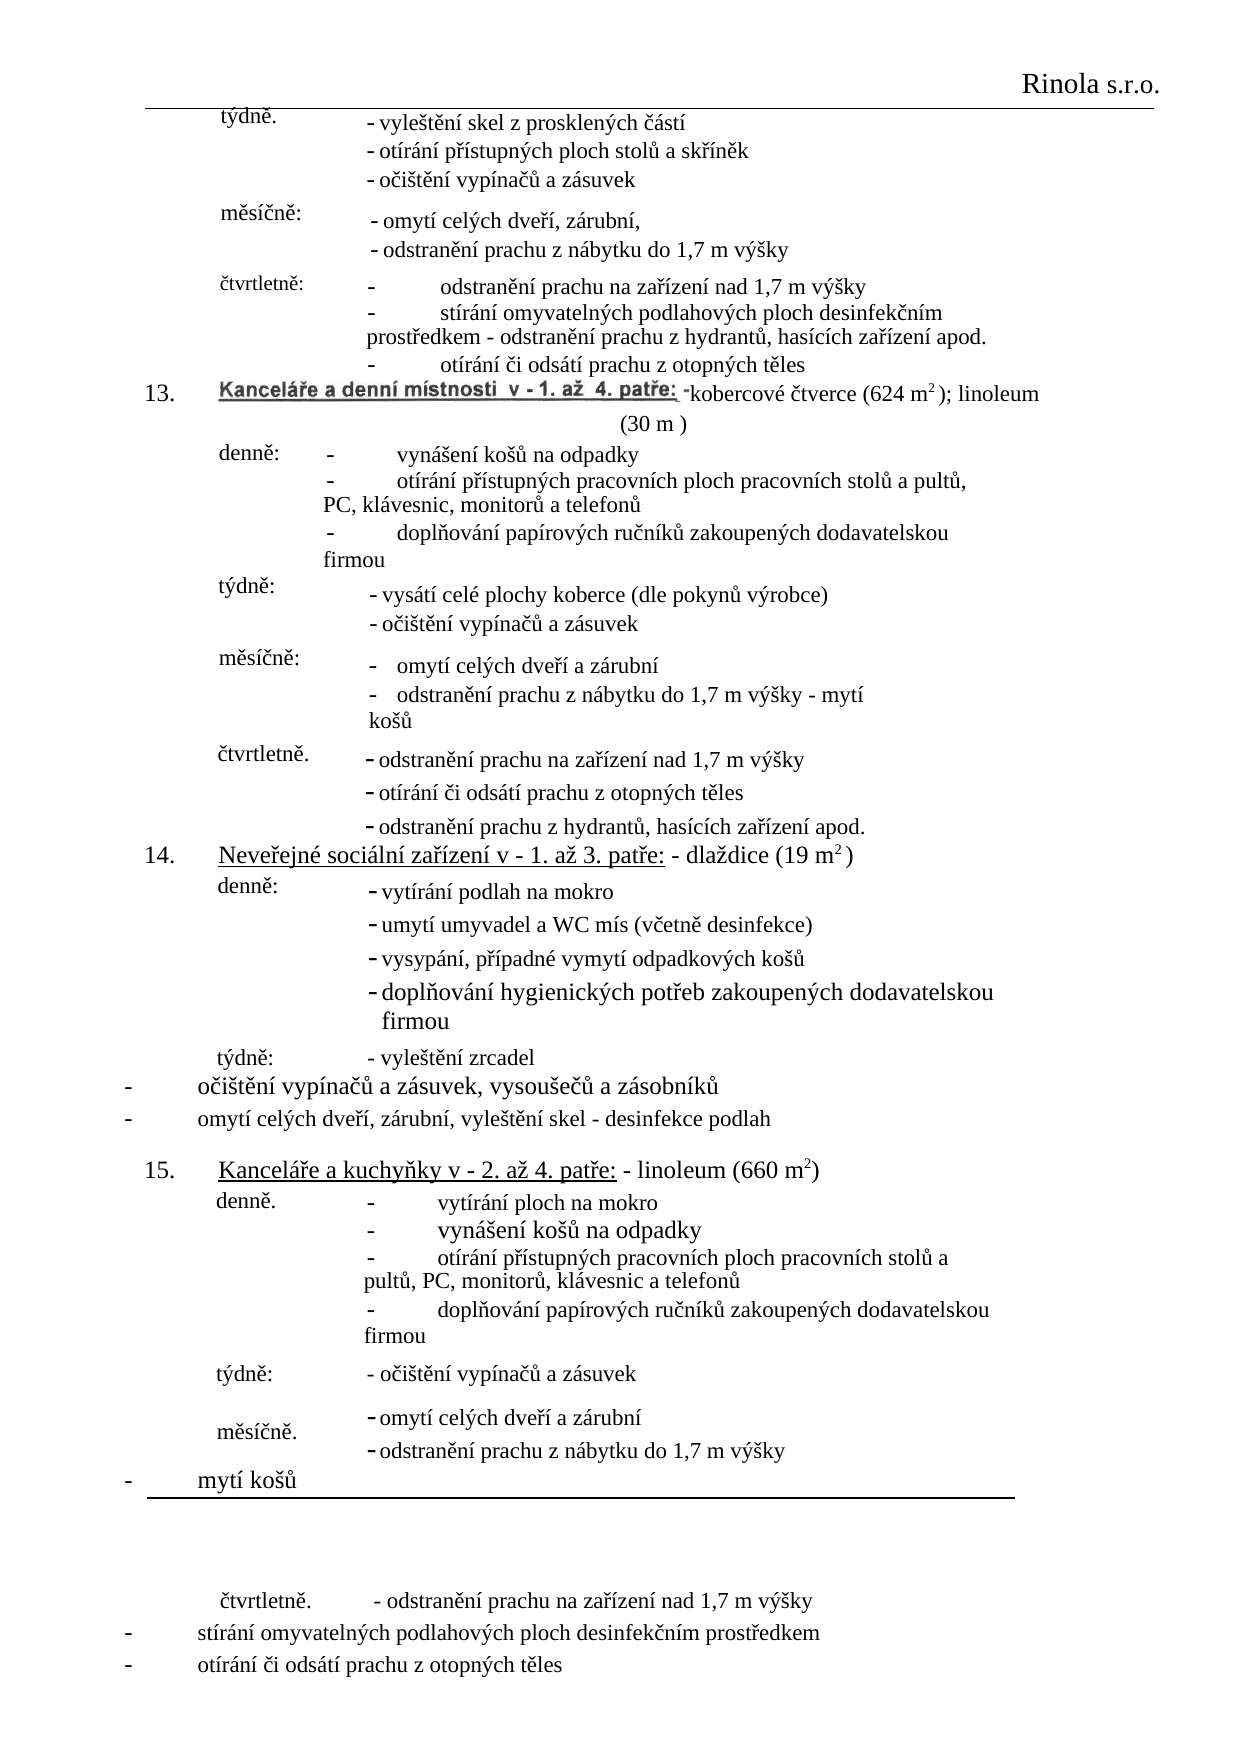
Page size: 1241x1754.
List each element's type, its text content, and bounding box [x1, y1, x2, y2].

table_cell týdně: [217, 1035, 363, 1071]
list Kanceláře a kuchyňky v - 2. až 4. patře: - linoleum (660 m2) [144, 1155, 1088, 1184]
table_cell měsíčně: [217, 644, 323, 740]
table_cell týdně. [220, 109, 366, 198]
table_cell měsíčně: [220, 198, 366, 270]
table_header denně. [216, 1187, 363, 1349]
picture [218, 379, 690, 402]
table_cell omytí celých dveří a zárubní odstranění prachu z nábytku do 1,7 m výšky [364, 1398, 990, 1465]
text čtvrtletně. - odstranění prachu na zařízení nad 1,7 m výšky [124, 1588, 1088, 1614]
table_cell čtvrtletně. [217, 740, 323, 841]
list omytí celých dveří, zárubní, vyleštění skel - desinfekce podlah [124, 1103, 1088, 1131]
table_cell - očištění vypínačů a zásuvek [364, 1349, 990, 1398]
table_header denně: [217, 872, 363, 1035]
table_cell týdně: [217, 572, 323, 644]
table_header vynášení košů na odpadky otírání přístupných pracovních ploch pracovních stolů a pultů, PC, klávesnic, monitorů a telefonů doplňování papírových ručníků zakoupených dodavatelskou firmou [323, 439, 992, 572]
table_cell měsíčně. [216, 1398, 363, 1465]
table_cell odstranění prachu na zařízení nad 1,7 m výšky otírání či odsátí prachu z otopných těles odstranění prachu z hydrantů, hasících zařízení apod. [323, 740, 992, 841]
list otírání či odsátí prachu z otopných těles [124, 1649, 1088, 1677]
table_cell - vyleštění zrcadel [363, 1035, 1030, 1071]
table_header vytírání ploch na mokro vynášení košů na odpadky otírání přístupných pracovních ploch pracovních stolů a pultů, PC, monitorů, klávesnic a telefonů doplňování papírových ručníků zakoupených dodavatelskou firmou [364, 1187, 990, 1349]
table_cell týdně: [216, 1349, 363, 1398]
table_cell omytí celých dveří, zárubní, odstranění prachu z nábytku do 1,7 m výšky [366, 198, 1000, 270]
table_cell omytí celých dveří a zárubní odstranění prachu z nábytku do 1,7 m výšky - mytí košů [323, 644, 992, 740]
table_cell vyleštění skel z prosklených částí otírání přístupných ploch stolů a skříněk očištění vypínačů a zásuvek [366, 109, 1000, 198]
table_header denně: [217, 439, 323, 572]
list Neveřejné sociální zařízení v - 1. až 3. patře: - dlaždice (19 m2 ) [144, 841, 1088, 869]
list mytí košů [124, 1465, 1088, 1494]
table_cell čtvrtletně: [220, 270, 366, 378]
list očištění vypínačů a zásuvek, vysoušečů a zásobníků [124, 1071, 1088, 1099]
table_cell vysátí celé plochy koberce (dle pokynů výrobce) očištění vypínačů a zásuvek [323, 572, 992, 644]
list stírání omyvatelných podlahových ploch desinfekčním prostředkem [124, 1617, 1088, 1646]
table_cell odstranění prachu na zařízení nad 1,7 m výšky stírání omyvatelných podlahových ploch desinfekčním prostředkem - odstranění prachu z hydrantů, hasících zařízení apod. otírání či odsátí prachu z otopných těles [366, 270, 1000, 378]
table_header vytírání podlah na mokro umytí umyvadel a WC mís (včetně desinfekce) vysypání, případné vymytí odpadkových košů doplňování hygienických potřeb zakoupených dodavatelskou firmou [363, 872, 1030, 1035]
text (30 m ) [219, 410, 1088, 437]
